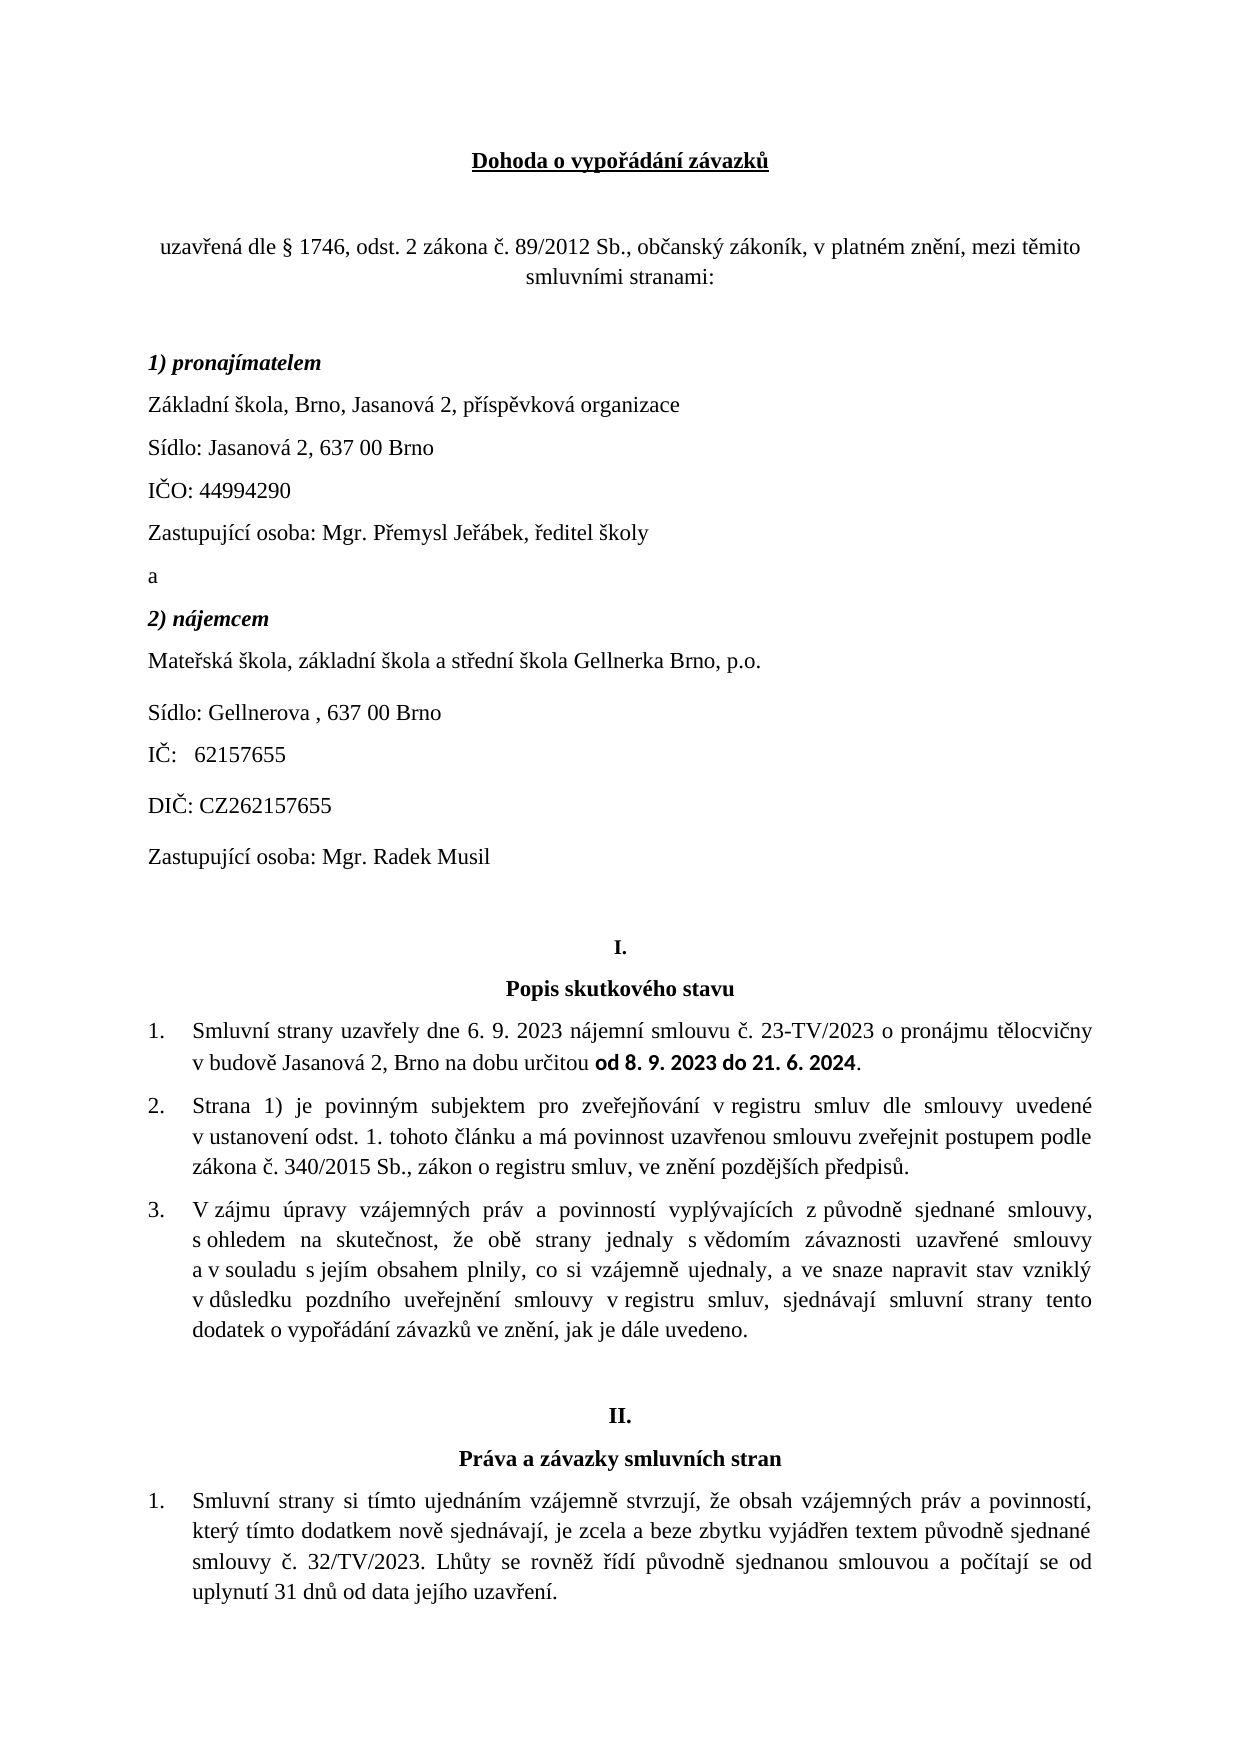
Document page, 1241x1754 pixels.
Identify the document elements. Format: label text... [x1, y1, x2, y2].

list Zastupující osoba: Mgr. Přemysl Jeřábek, ředitel školy [148, 519, 1093, 546]
title Dohoda o vypořádání závazků [148, 148, 1093, 174]
list I. [148, 934, 1093, 959]
list V zájmu úpravy vzájemných práv a povinností vyplývajících z původně sjednané smlouvy, s ohledem na skutečnost, že obě strany jednaly s vědomím závaznosti uzavřené smlouvy a v souladu s jejím obsahem plnily, co si vzájemně ujednaly, a ve snaze napravit stav vzniklý v důsledku pozdního uveřejnění smlouvy v registru smluv, sjednávají smluvní strany tento dodatek o vypořádání závazků ve znění, jak je dále uvedeno. [148, 1196, 1093, 1343]
list Smluvní strany uzavřely dne 6. 9. 2023 nájemní smlouvu č. 23-TV/2023 o pronájmu tělocvičny v budově Jasanová 2, Brno na dobu určitou od 8. 9. 2023 do 21. 6. 2024. [148, 1017, 1093, 1076]
text Popis skutkového stavu [148, 975, 1093, 1001]
text DIČ: CZ262157655 [148, 792, 1093, 819]
text Práva a závazky smluvních stran [148, 1445, 1093, 1471]
list Strana 1) je povinným subjektem pro zveřejňování v registru smluv dle smlouvy uvedené v ustanovení odst. 1. tohoto článku a má povinnost uzavřenou smlouvu zveřejnit postupem podle zákona č. 340/2015 Sb., zákon o registru smluv, ve znění pozdějších předpisů. [148, 1093, 1093, 1179]
text IČ: 62157655 [148, 741, 1093, 768]
list a [148, 562, 1093, 588]
text Mateřská škola, základní škola a střední škola Gellnerka Brno, p.o. [148, 648, 1093, 674]
list 2) nájemcem [148, 605, 1093, 631]
text Zastupující osoba: Mgr. Radek Musil [148, 843, 1093, 870]
list 1) pronajímatelem [148, 349, 1093, 375]
text II. [148, 1402, 1093, 1428]
list Základní škola, Brno, Jasanová 2, příspěvková organizace [148, 391, 1093, 418]
list IČO: 44994290 [148, 477, 1093, 503]
text uzavřená dle § 1746, odst. 2 zákona č. 89/2012 Sb., občanský zákoník, v platném znění, mezi těmito smluvními stranami: [148, 233, 1093, 289]
list Sídlo: Gellnerova , 637 00 Brno [148, 699, 1093, 725]
list Smluvní strany si tímto ujednáním vzájemně stvrzují, že obsah vzájemných práv a povinností, který tímto dodatkem nově sjednávají, je zcela a beze zbytku vyjádřen textem původně sjednané smlouvy č. 32/TV/2023. Lhůty se rovněž řídí původně sjednanou smlouvou a počítají se od uplynutí 31 dnů od data jejího uzavření. [148, 1487, 1093, 1604]
list Sídlo: Jasanová 2, 637 00 Brno [148, 434, 1093, 460]
